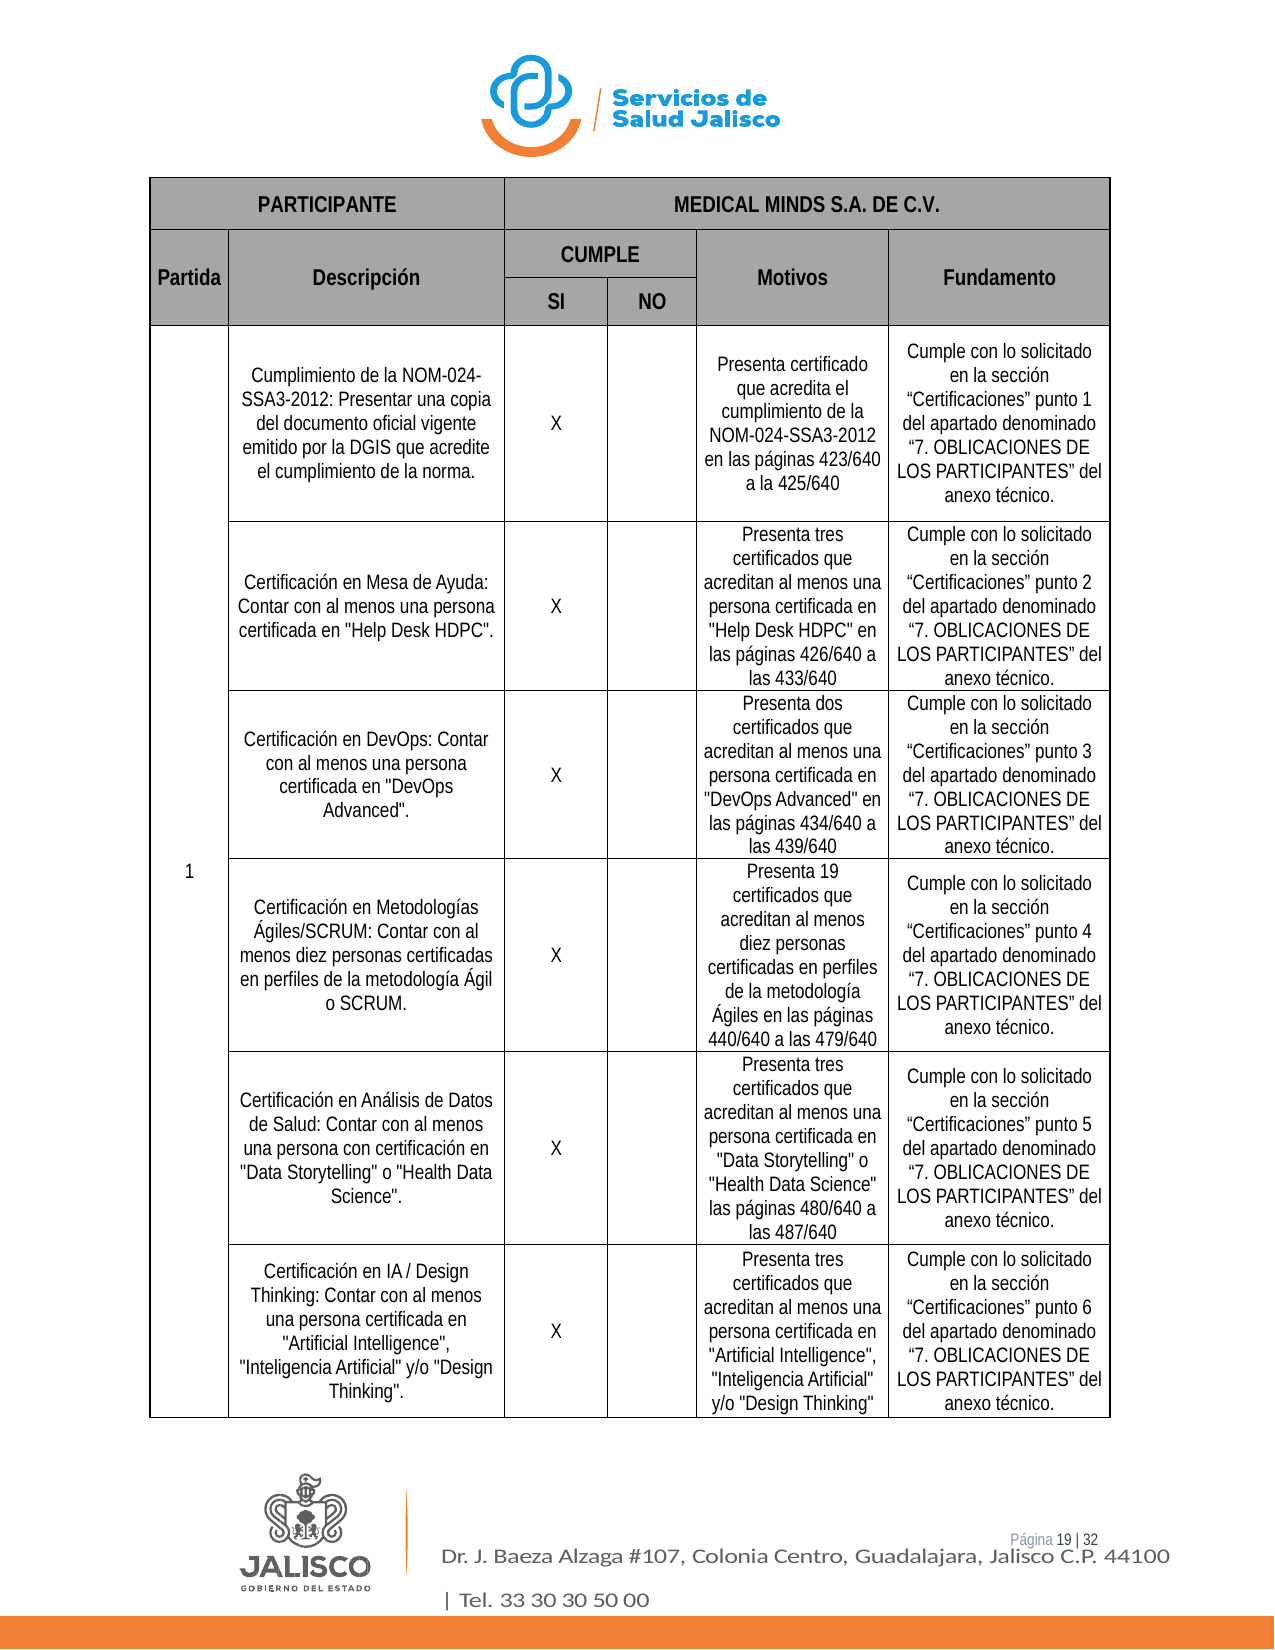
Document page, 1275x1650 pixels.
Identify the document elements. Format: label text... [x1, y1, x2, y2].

table_cell X [505, 522, 607, 689]
table_cell Motivos [697, 230, 888, 325]
table_cell 1 [151, 326, 228, 1417]
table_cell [229, 1245, 504, 1417]
table_cell X [505, 691, 607, 858]
table_cell Cumple con lo solicitado en la sección “Certificaciones” punto 4 del apartado denominado “7. OBLICACIONES DE LOS PARTICIPANTES” del anexo técnico. [889, 859, 1109, 1051]
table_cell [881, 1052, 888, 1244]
table_cell Certificación en Metodologías Ágiles/SCRUM: Contar con al menos diez personas certificadas en perfiles de la metodología Ágil o SCRUM. [229, 859, 504, 1051]
table_cell Partida [151, 230, 228, 325]
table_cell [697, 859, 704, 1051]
table_cell X [505, 859, 607, 1051]
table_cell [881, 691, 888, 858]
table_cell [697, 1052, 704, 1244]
table_cell X [505, 1245, 607, 1417]
table_cell [608, 691, 696, 858]
table_cell Certificación en Mesa de Ayuda: Contar con al menos una persona certificada en "Help Desk HDPC". [229, 522, 504, 689]
table_cell Cumple con lo solicitado en la sección “Certificaciones” punto 1 del apartado denominado “7. OBLICACIONES DE LOS PARTICIPANTES” del anexo técnico. [889, 326, 1109, 521]
table_cell [608, 1052, 696, 1244]
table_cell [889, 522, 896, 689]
table_header PARTICIPANTE [151, 178, 504, 229]
table_cell Certificación en DevOps: Contar con al menos una persona certificada en "DevOps Advanced". [229, 691, 504, 858]
table_cell SI [505, 278, 607, 325]
table_cell CUMPLE [505, 230, 696, 277]
table_cell Descripción [229, 230, 504, 325]
table_cell [608, 326, 696, 521]
table_cell X [505, 326, 607, 521]
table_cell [889, 1245, 1109, 1417]
table_cell NO [608, 278, 696, 325]
table_cell Cumplimiento de la NOM-024-SSA3-2012: Presentar una copia del documento oficial vigente emitido por la DGIS que acredite el cumplimiento de la norma. [229, 326, 504, 521]
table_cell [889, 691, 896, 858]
table_cell X [505, 1052, 607, 1244]
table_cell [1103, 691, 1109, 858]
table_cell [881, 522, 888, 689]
table_cell Cumple con lo solicitado en la sección “Certificaciones” punto 5 del apartado denominado “7. OBLICACIONES DE LOS PARTICIPANTES” del anexo técnico. [889, 1052, 1109, 1244]
table_cell Fundamento [889, 230, 1109, 325]
table_cell [608, 1245, 696, 1417]
table_cell Presenta certificado que acredita el cumplimiento de la NOM-024-SSA3-2012 en las páginas 423/640 a la 425/640 [697, 326, 888, 521]
table_cell [608, 859, 696, 1051]
table_cell [608, 522, 696, 689]
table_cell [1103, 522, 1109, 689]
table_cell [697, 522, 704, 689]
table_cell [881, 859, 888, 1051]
table_cell Certificación en Análisis de Datos de Salud: Contar con al menos una persona con certificación en "Data Storytelling" o "Health Data Science". [229, 1052, 504, 1244]
table_header MEDICAL MINDS S.A. DE C.V. [505, 178, 1109, 229]
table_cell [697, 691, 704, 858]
